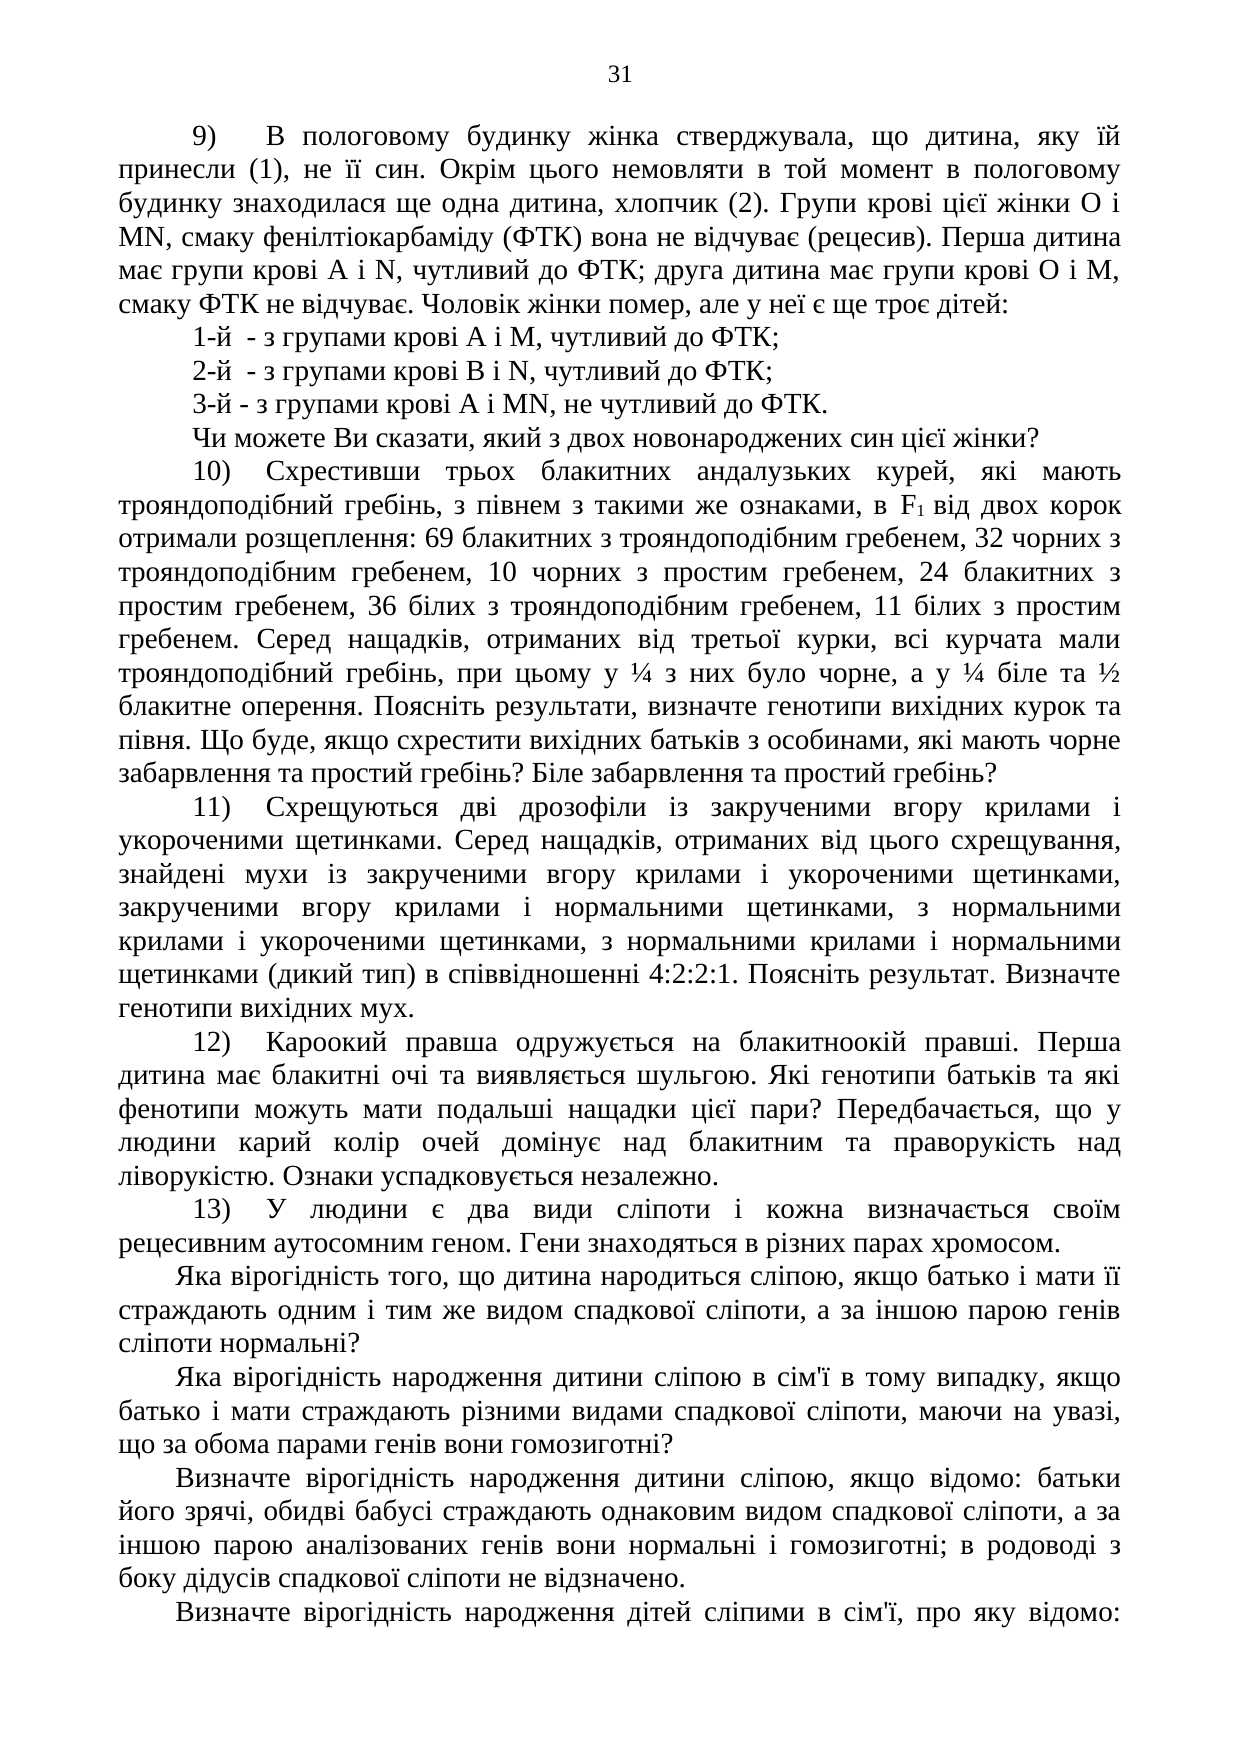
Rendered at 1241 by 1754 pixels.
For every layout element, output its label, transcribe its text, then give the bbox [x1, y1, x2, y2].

text Яка вірогідність того, що дитина народиться сліпою, якщо батько і мати її страждають одним і тим же видом спадкової сліпоти, а за іншою парою генів сліпоти нормальні? [118, 1124, 1122, 1225]
list Кароокий правша одружується на блакитноокій правші. Перша дитина має блакитні очі та виявляється шульгою. Які генотипи батьків та які фенотипи можуть мати подальші нащадки цієї пари? Передбачається, що у людини карий колір очей домінує над блакитним та праворукість над ліворукістю. Ознаки успадковується незалежно. [118, 889, 1122, 1057]
text Визначте вірогідність народження дітей сліпими в сім'ї, про яку відомо: батьки зрячі; бабусі страждають різними видами спадкової сліпоти, а за іншою парою аналізованих генів вони нормальні і гомозиготні; в родоводі дідусів спадкової сліпоти не було. [118, 1460, 1122, 1594]
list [118, 118, 1122, 185]
text Визначте вірогідність народження дитини сліпою, якщо відомо: батьки його зрячі, обидві бабусі страждають однаковим видом спадкової сліпоти, а за іншою парою аналізованих генів вони нормальні і гомозиготні; в родоводі з боку дідусів спадкової сліпоти не відзначено. [118, 1326, 1122, 1460]
list 3-й - з групами крові А і MN, не чутливий до ФТК. [192, 252, 1122, 286]
list Чи можете Ви сказати, який з двох новонароджених син цієї жінки? [192, 286, 1122, 319]
list У людини є два види сліпоти і кожна визначається своїм рецесивним аутосомним геном. Гени знаходяться в різних парах хромосом. [118, 1057, 1122, 1124]
list Схрещуються дві дрозофіли із закрученими вгору крилами і укороченими щетинками. Серед нащадків, отриманих від цього схрещування, знайдені мухи із закрученими вгору крилами і укороченими щетинками, закрученими вгору крилами і нормальними щетинками, з нормальними крилами і укороченими щетинками, з нормальними крилами і нормальними щетинками (дикий тип) в співвідношенні 4:2:2:1. Поясніть результат. Визначте генотипи вихідних мух. [118, 655, 1122, 889]
text Яка вірогідність народження дитини сліпою в сім'ї в тому випадку, якщо батько і мати страждають різними видами спадкової сліпоти, маючи на увазі, що за обома парами генів вони гомозиготні? [118, 1225, 1122, 1326]
list 2-й - з групами крові В і N, чутливий до ФТК; [192, 219, 1122, 252]
list Схрестивши трьох блакитних андалузьких курей, які мають трояндоподібний гребінь, з півнем з такими же ознаками, в F1 від двох корок отримали розщеплення: 69 блакитних з трояндоподібним гребенем, 32 чорних з трояндоподібним гребенем, 10 чорних з простим гребенем, 24 блакитних з простим гребенем, 36 білих з трояндоподібним гребенем, 11 білих з простим гребенем. Серед нащадків, отриманих від третьої курки, всі курчата мали трояндоподібний гребінь, при цьому у ¼ з них було чорне, а у ¼ біле та ½ блакитне оперення. Поясніть результати, визначте генотипи вихідних курок та півня. Що буде, якщо схрестити вихідних батьків з особинами, які мають чорне забарвлення та простий гребінь? Біле забарвлення та простий гребінь? [118, 319, 1122, 655]
list 1-й - з групами крові А і М, чутливий до ФТК; [192, 185, 1122, 219]
